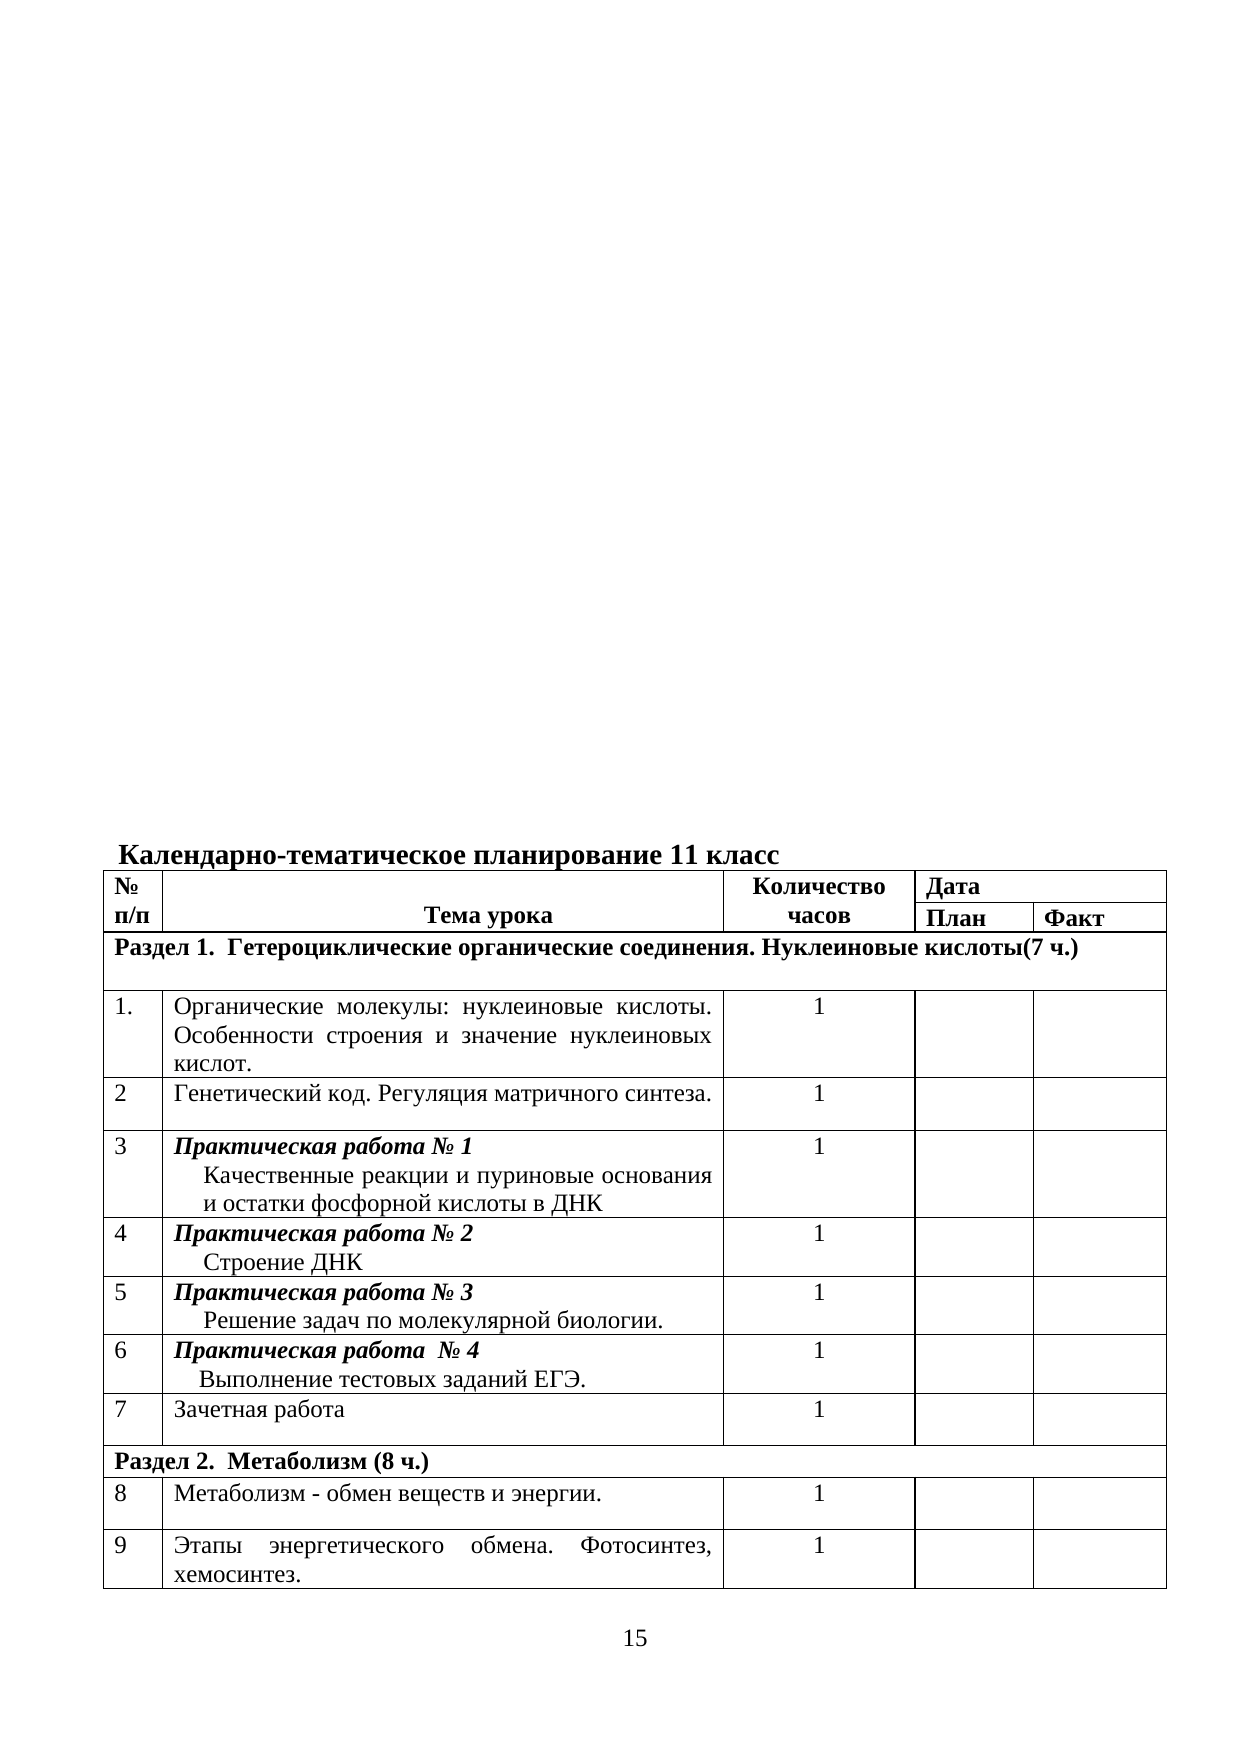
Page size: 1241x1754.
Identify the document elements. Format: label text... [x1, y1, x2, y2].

table_cell Практическая работа № 1 Качественные реакции и пуриновые основания и остатки фосфорной кислоты в ДНК [163, 1131, 723, 1217]
table_cell Раздел 1. Гетероциклические органические соединения. Нуклеиновые кислоты(7 ч.) [104, 933, 1166, 990]
text Календарно-тематическое планирование 11 класс [118, 837, 1152, 870]
table_cell Раздел 2. Метаболизм (8 ч.) [104, 1446, 1166, 1477]
table_cell 6 [104, 1335, 162, 1393]
table_cell 1 [724, 1530, 914, 1588]
table_cell 1 [724, 1078, 914, 1130]
table_cell [916, 1218, 1033, 1276]
table_cell Этапы энергетического обмена. Фотосинтез, хемосинтез. [163, 1530, 723, 1588]
table_cell [1034, 1277, 1166, 1334]
table_cell Метаболизм - обмен веществ и энергии. [163, 1478, 723, 1529]
table_cell [1034, 991, 1166, 1077]
table_cell [1034, 1335, 1166, 1393]
table_cell [916, 1394, 1033, 1445]
table_cell Органические молекулы: нуклеиновые кислоты. Особенности строения и значение нуклеиновых кислот. [163, 991, 723, 1077]
table_cell 3 [104, 1131, 162, 1217]
table_cell [916, 1478, 1033, 1529]
table_cell 1. [104, 991, 162, 1077]
table_cell [1034, 1218, 1166, 1276]
table_cell Практическая работа № 4 Выполнение тестовых заданий ЕГЭ. [163, 1335, 723, 1393]
table_cell Практическая работа № 3 Решение задач по молекулярной биологии. [163, 1277, 723, 1334]
table_cell Факт [1034, 903, 1166, 931]
table_cell 5 [104, 1277, 162, 1334]
table_cell [1034, 1078, 1166, 1130]
table_cell 1 [724, 1131, 914, 1217]
table_header Количество часов [724, 871, 914, 931]
table_header № п/п [104, 871, 162, 931]
table_cell [916, 1335, 1033, 1393]
table_cell [916, 1131, 1033, 1217]
table_cell Генетический код. Регуляция матричного синтеза. [163, 1078, 723, 1130]
table_header Дата [916, 871, 1166, 902]
table_cell [1034, 1530, 1166, 1588]
table_cell 9 [104, 1530, 162, 1588]
table_cell [916, 1530, 1033, 1588]
table_cell 2 [104, 1078, 162, 1130]
table_cell [916, 1277, 1033, 1334]
table_cell 1 [724, 1478, 914, 1529]
table_cell [916, 991, 1033, 1077]
table_cell План [916, 903, 1033, 931]
table_cell 4 [104, 1218, 162, 1276]
table_cell 8 [104, 1478, 162, 1529]
table_header Тема урока [163, 871, 723, 931]
table_cell Практическая работа № 2 Строение ДНК [163, 1218, 723, 1276]
table_cell 1 [724, 1218, 914, 1276]
table_cell [1034, 1131, 1166, 1217]
table_cell 1 [724, 991, 914, 1077]
table_cell [1034, 1394, 1166, 1445]
table_cell 1 [724, 1277, 914, 1334]
table_cell [1034, 1478, 1166, 1529]
table_cell Зачетная работа [163, 1394, 723, 1445]
table_cell 1 [724, 1335, 914, 1393]
table_cell 1 [724, 1394, 914, 1445]
table_cell 7 [104, 1394, 162, 1445]
table_cell [916, 1078, 1033, 1130]
